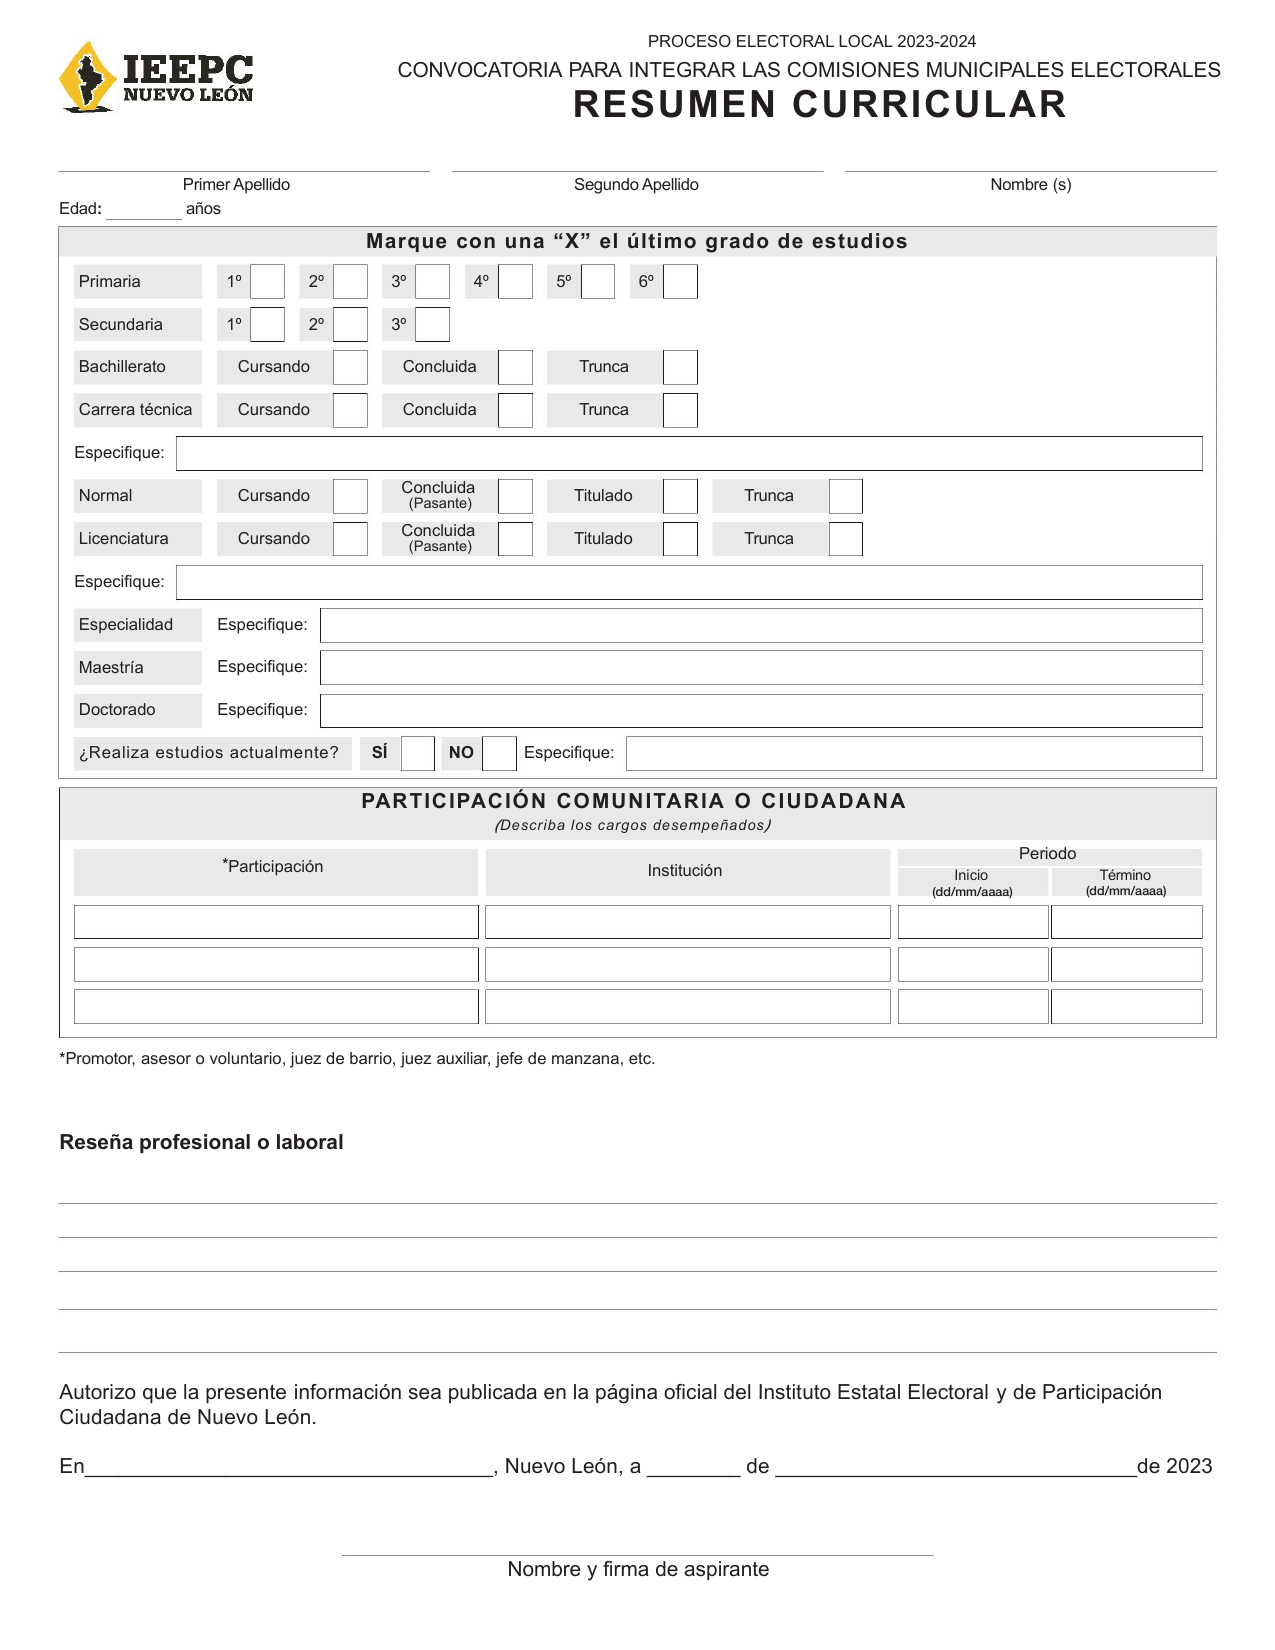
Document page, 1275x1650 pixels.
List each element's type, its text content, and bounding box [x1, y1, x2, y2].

text Especifique: [74, 443, 222, 463]
text Especifique: [524, 743, 644, 763]
text Cursando [238, 400, 338, 420]
picture [56, 1201, 1219, 1208]
text 2º [309, 271, 349, 291]
text Periodo [1019, 844, 1104, 863]
text Marque con una “X” el último grado de estudios [366, 228, 934, 253]
text Trunca [579, 400, 657, 420]
picture [56, 38, 120, 115]
text Trunca [579, 357, 657, 377]
text 3º [391, 271, 432, 291]
text RESUMEN CURRICULAR [558, 82, 1081, 126]
text Especialidad [79, 614, 202, 634]
text 4º [473, 271, 514, 291]
text Promotor, asesor o voluntario, juez de barrio, juez auxiliar, jefe de manzana, etc. [65, 1049, 704, 1069]
text 5º [556, 271, 597, 291]
text PARTICIPACIÓN COMUNITARIA O CIUDADANA [361, 788, 938, 813]
text Trunca [744, 486, 822, 506]
picture [843, 169, 1219, 176]
text Doctorado [79, 700, 185, 720]
text 6º [638, 271, 679, 291]
text (Describa los cargos desempeñados) [494, 816, 804, 833]
text Edad: [59, 199, 129, 219]
text Cursando [238, 486, 338, 506]
picture [56, 785, 1219, 1040]
picture [450, 169, 825, 176]
picture [121, 52, 255, 103]
text (Pasante) [409, 497, 502, 512]
text Cursando [238, 357, 338, 377]
picture [56, 1350, 1219, 1357]
text Realiza estudios actualmente? [89, 743, 371, 763]
text Cursando [238, 528, 338, 548]
text Primaria [79, 271, 168, 291]
text Ciudadana de Nuevo León. [59, 1404, 1227, 1429]
text Concluida [403, 357, 505, 377]
text En___________________________________, Nuevo León, a ________ de _______________________________de 2023 [59, 1454, 1227, 1479]
text Participación [228, 857, 354, 877]
text PROCESO ELECTORAL LOCAL 2023-2024 [648, 31, 991, 51]
text años [186, 199, 331, 219]
text SÍ [372, 743, 412, 763]
text Autorizo que la presente información sea publicada en la página oficial del Instituto Estatal Electoral y de Participación [59, 1379, 1227, 1404]
text Titulado [574, 486, 661, 506]
text Normal [79, 486, 222, 506]
text NO [449, 743, 499, 763]
picture [56, 1235, 1219, 1242]
text Nombre y firma de aspirante [507, 1560, 777, 1580]
text Concluida [401, 520, 502, 540]
text Término [1099, 866, 1176, 883]
picture [56, 217, 1219, 781]
text Trunca [744, 528, 822, 548]
text Primer Apellido [183, 174, 331, 194]
text Inicio [954, 866, 998, 883]
text Titulado [574, 528, 661, 548]
text 3º [391, 314, 432, 334]
text Especifique: [74, 571, 202, 591]
text (dd/mm/aaaa) [1086, 883, 1185, 898]
text Bachillerato [79, 357, 222, 377]
text Carrera técnica [79, 400, 222, 420]
text Especifique: [217, 657, 337, 677]
text (dd/mm/aaaa) [932, 884, 1031, 899]
picture [340, 1553, 935, 1560]
text Segundo Apellido [574, 174, 726, 194]
text 1º [226, 314, 267, 334]
picture [56, 1307, 1219, 1314]
picture [56, 169, 432, 176]
text Secundaria [79, 314, 222, 334]
text Licenciatura [79, 528, 202, 548]
text 1º [226, 271, 267, 291]
picture [56, 1269, 1219, 1276]
text Especifique: [217, 700, 337, 720]
text Nombre (s) [990, 174, 1097, 194]
text Institución [647, 861, 753, 880]
text Maestría [79, 657, 202, 677]
text Concluida [403, 400, 505, 420]
text CONVOCATORIA PARA INTEGRAR LAS COMISIONES MUNICIPALES ELECTORALES [397, 57, 1241, 82]
text Concluida [401, 477, 502, 497]
text (Pasante) [409, 540, 502, 555]
text Especifique: [217, 614, 337, 634]
text 2º [309, 314, 349, 334]
text Reseña profesional o laboral [59, 1133, 367, 1153]
